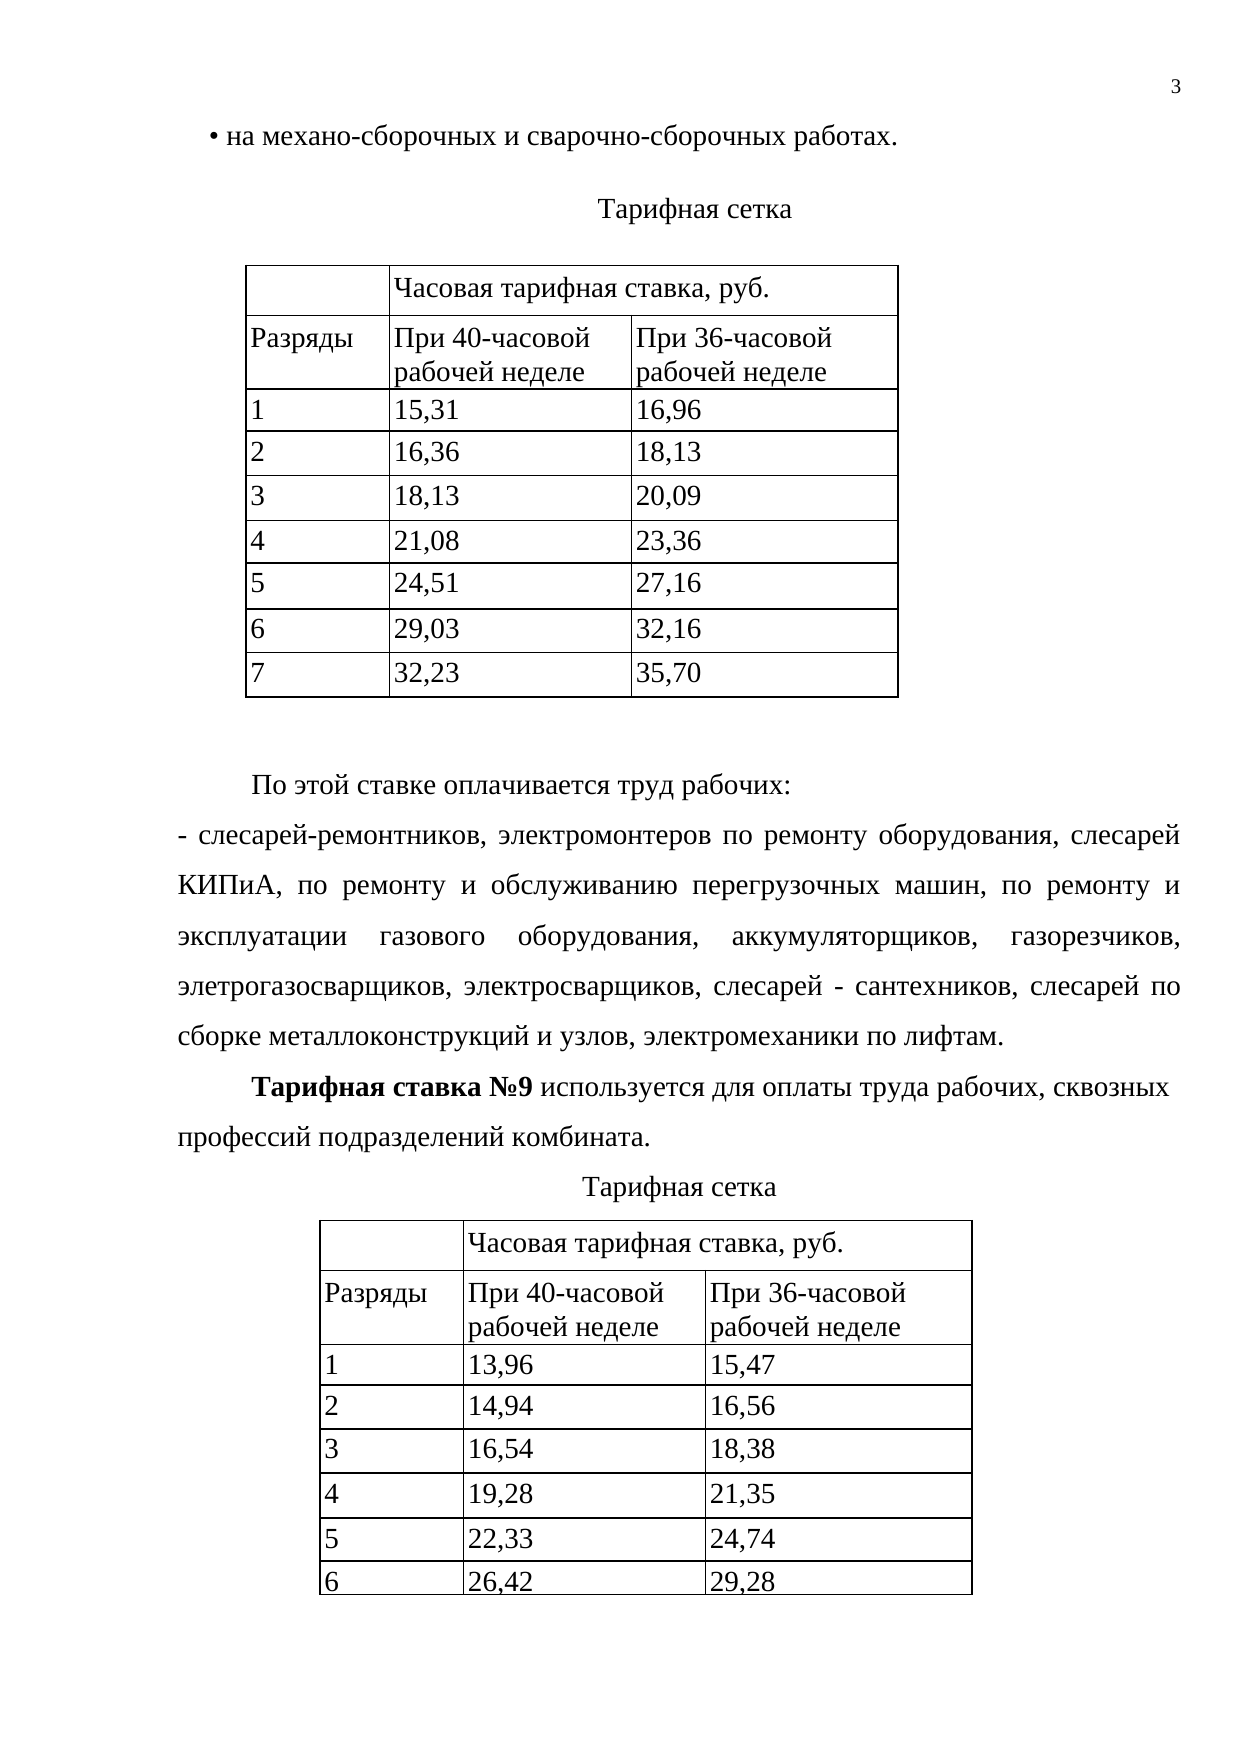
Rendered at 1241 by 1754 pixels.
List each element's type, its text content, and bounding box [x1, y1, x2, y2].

table_cell 27,16 [632, 564, 897, 608]
table_cell 21,35 [706, 1474, 971, 1517]
table_cell 35,70 [632, 653, 897, 696]
table_cell 1 [247, 390, 389, 430]
table_cell 26,42 [464, 1562, 705, 1594]
table_cell 1 [321, 1345, 463, 1384]
table_cell 19,28 [464, 1474, 705, 1517]
table_cell 15,47 [706, 1345, 971, 1384]
text Тарифная ставка №9 используется для оплаты труда рабочих, сквозных профессий подразделений комбината. [177, 1069, 1187, 1153]
table_cell Разряды [247, 316, 389, 388]
table_cell 3 [247, 476, 389, 519]
table_cell 21,08 [390, 521, 631, 562]
table_cell 13,96 [464, 1345, 705, 1384]
table_cell 4 [321, 1474, 463, 1517]
table_cell 16,54 [464, 1430, 705, 1472]
table_cell 2 [247, 432, 389, 474]
table_cell 3 [321, 1430, 463, 1472]
table_cell 7 [247, 653, 389, 696]
table_header [247, 266, 389, 314]
table_cell При 36-часовой рабочей неделе [706, 1271, 971, 1344]
table_cell 5 [321, 1519, 463, 1560]
table_cell 29,28 [706, 1562, 971, 1594]
table_cell 16,56 [706, 1386, 971, 1428]
text • на механо-сборочных и сварочно-сборочных работах. [208, 118, 1181, 152]
text Тарифная сетка [177, 1169, 1181, 1203]
subtitle Тарифная сетка [208, 191, 1181, 225]
table_cell При 40-часовой рабочей неделе [390, 316, 631, 388]
table_cell 16,96 [632, 390, 897, 430]
text По этой ставке оплачивается труд рабочих: [177, 767, 1181, 800]
table_cell 5 [247, 564, 389, 608]
table_header [321, 1221, 463, 1270]
table_cell 32,16 [632, 610, 897, 652]
table_cell 18,38 [706, 1430, 971, 1472]
table_cell Разряды [321, 1271, 463, 1344]
table_cell 24,51 [390, 564, 631, 608]
table_cell При 40-часовой рабочей неделе [464, 1271, 705, 1344]
table_cell 23,36 [632, 521, 897, 562]
table_cell 6 [247, 610, 389, 652]
table_cell 2 [321, 1386, 463, 1428]
table_cell 22,33 [464, 1519, 705, 1560]
table_cell 18,13 [390, 476, 631, 519]
text - слесарей-ремонтников, электромонтеров по ремонту оборудования, слесарей КИПиА, по ремонту и обслуживанию перегрузочных машин, по ремонту и эксплуатации газового оборудования, аккумуляторщиков, газорезчиков, элетрогазосварщиков, электросварщиков, слесарей - сантехников, слесарей по сборке металлоконструкций и узлов, электромеханики по лифтам. [177, 817, 1181, 1052]
table_cell 15,31 [390, 390, 631, 430]
table_cell При 36-часовой рабочей неделе [632, 316, 897, 388]
table_cell 24,74 [706, 1519, 971, 1560]
table_header Часовая тарифная ставка, руб. [464, 1221, 971, 1270]
table_cell 29,03 [390, 610, 631, 652]
table_cell 32,23 [390, 653, 631, 696]
table_cell 6 [321, 1562, 463, 1594]
table_cell 20,09 [632, 476, 897, 519]
table_cell 16,36 [390, 432, 631, 474]
table_cell 18,13 [632, 432, 897, 474]
table_cell 14,94 [464, 1386, 705, 1428]
table_header Часовая тарифная ставка, руб. [390, 266, 897, 314]
table_cell 4 [247, 521, 389, 562]
